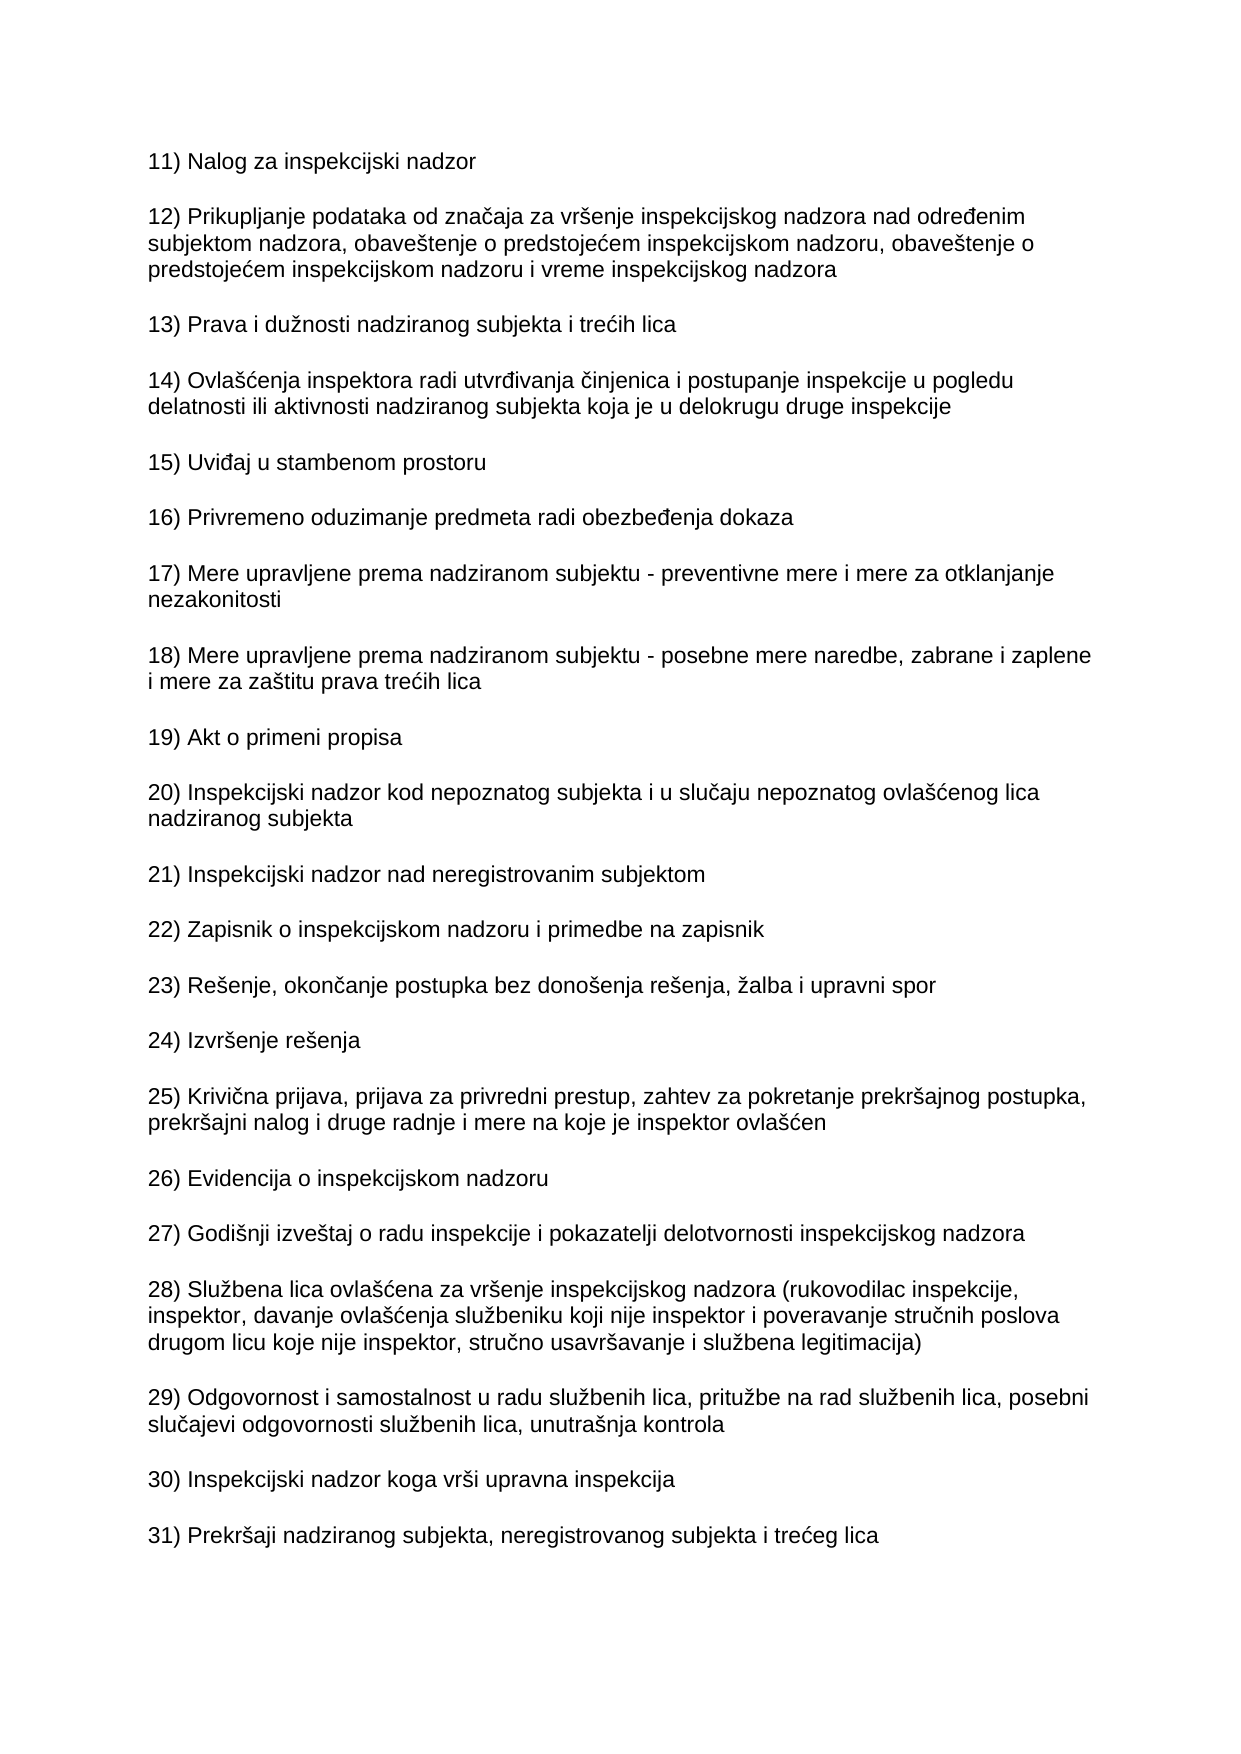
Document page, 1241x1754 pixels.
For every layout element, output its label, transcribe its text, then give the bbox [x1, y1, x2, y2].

text 28) Službena lica ovlašćena za vršenje inspekcijskog nadzora (rukovodilac inspekcije, inspektor, davanje ovlašćenja službeniku koji nije inspektor i poveravanje stručnih poslova drugom licu koje nije inspektor, stručno usavršavanje i službena legitimacija) [148, 1276, 1093, 1355]
text 16) Privremeno oduzimanje predmeta radi obezbeđenja dokaza [148, 504, 1093, 531]
text 17) Mere upravljene prema nadziranom subjektu - preventivne mere i mere za otklanjanje nezakonitosti [148, 560, 1093, 612]
text 25) Krivična prijava, prijava za privredni prestup, zahtev za pokretanje prekršajnog postupka, prekršajni nalog i druge radnje i mere na koje je inspektor ovlašćen [148, 1083, 1093, 1136]
text 27) Godišnji izveštaj o radu inspekcije i pokazatelji delotvornosti inspekcijskog nadzora [148, 1220, 1093, 1247]
text 30) Inspekcijski nadzor koga vrši upravna inspekcija [148, 1466, 1093, 1492]
text 11) Nalog za inspekcijski nadzor [148, 148, 1093, 174]
text 15) Uviđaj u stambenom prostoru [148, 449, 1093, 475]
text 22) Zapisnik o inspekcijskom nadzoru i primedbe na zapisnik [148, 916, 1093, 943]
text 19) Akt o primeni propisa [148, 723, 1093, 750]
text 14) Ovlašćenja inspektora radi utvrđivanja činjenica i postupanje inspekcije u pogledu delatnosti ili aktivnosti nadziranog subjekta koja je u delokrugu druge inspekcije [148, 367, 1093, 419]
text 29) Odgovornost i samostalnost u radu službenih lica, pritužbe na rad službenih lica, posebni slučajevi odgovornosti službenih lica, unutrašnja kontrola [148, 1384, 1093, 1437]
text 26) Evidencija o inspekcijskom nadzoru [148, 1165, 1093, 1191]
text 23) Rešenje, okončanje postupka bez donošenja rešenja, žalba i upravni spor [148, 972, 1093, 998]
text 24) Izvršenje rešenja [148, 1027, 1093, 1054]
text 21) Inspekcijski nadzor nad neregistrovanim subjektom [148, 861, 1093, 887]
text 18) Mere upravljene prema nadziranom subjektu - posebne mere naredbe, zabrane i zaplene i mere za zaštitu prava trećih lica [148, 642, 1093, 694]
text 31) Prekršaji nadziranog subjekta, neregistrovanog subjekta i trećeg lica [148, 1522, 1093, 1548]
text 13) Prava i dužnosti nadziranog subjekta i trećih lica [148, 311, 1093, 338]
text 20) Inspekcijski nadzor kod nepoznatog subjekta i u slučaju nepoznatog ovlašćenog lica nadziranog subjekta [148, 779, 1093, 832]
text 12) Prikupljanje podataka od značaja za vršenje inspekcijskog nadzora nad određenim subjektom nadzora, obaveštenje o predstojećem inspekcijskom nadzoru, obaveštenje o predstojećem inspekcijskom nadzoru i vreme inspekcijskog nadzora [148, 203, 1093, 282]
